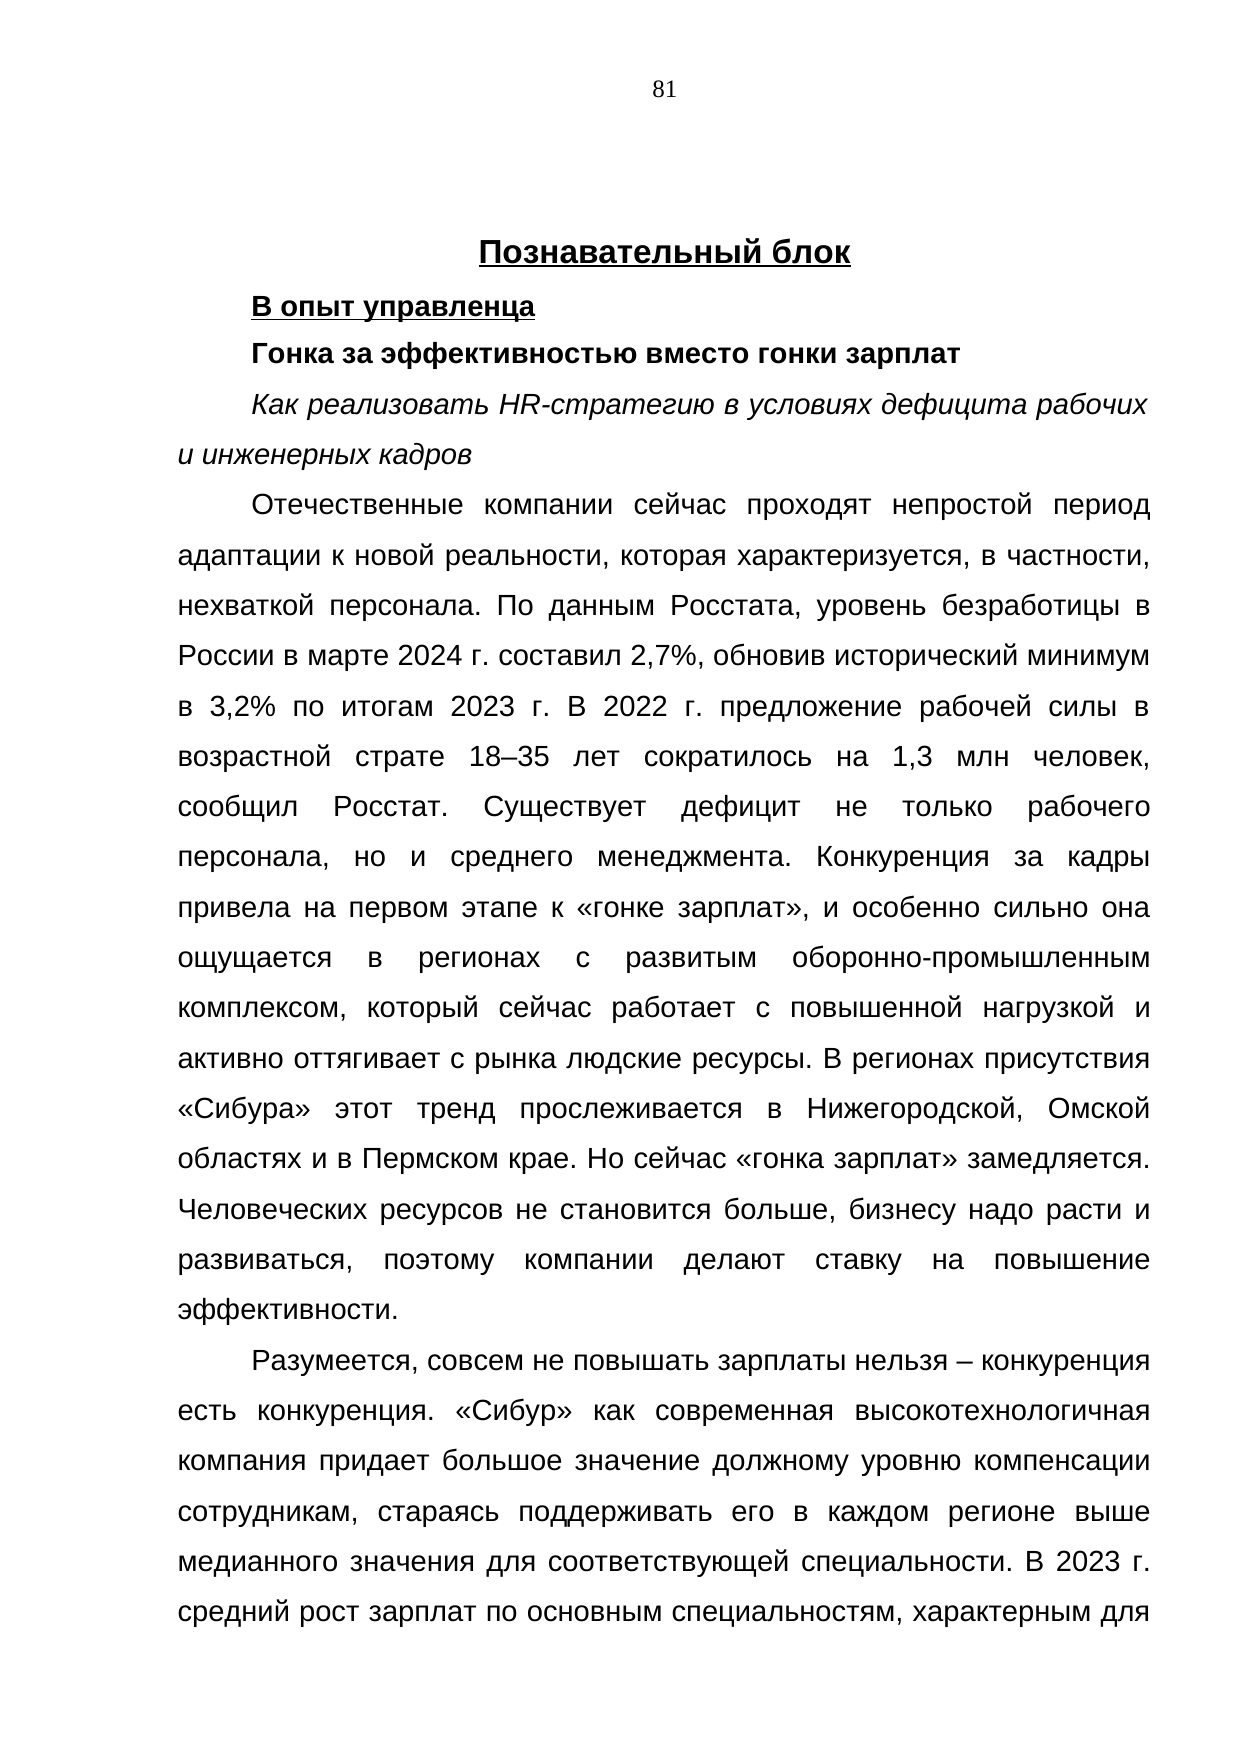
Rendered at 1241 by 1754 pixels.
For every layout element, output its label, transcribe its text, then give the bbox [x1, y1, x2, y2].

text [177, 1343, 1152, 1628]
text Познавательный блок [177, 232, 1152, 270]
text Отечественные компании сейчас проходят непростой период адаптации к новой реальности, которая характеризуется, в частности, нехваткой персонала. По данным Росстата, уровень безработицы в России в марте 2024 г. составил 2,7%, обновив исторический минимум в 3,2% по итогам 2023 г. В 2022 г. предложение рабочей силы в возрастной страте 18–35 лет сократилось на 1,3 млн человек, сообщил Росстат. Существует дефицит не только рабочего персонала, но и среднего менеджмента. Конкуренция за кадры привела на первом этапе к «гонке зарплат», и особенно сильно она ощущается в регионах с развитым оборонно-промышленным комплексом, который сейчас работает с повышенной нагрузкой и активно оттягивает с рынка людские ресурсы. В регионах присутствия «Сибура» этот тренд прослеживается в Нижегородской, Омской областях и в Пермском крае. Но сейчас «гонка зарплат» замедляется. Человеческих ресурсов не становится больше, бизнесу надо расти и развиваться, поэтому компании делают ставку на повышение эффективности. [177, 487, 1152, 1326]
text Как реализовать HR-стратегию в условиях дефицита рабочих и инженерных кадров [177, 387, 1152, 471]
text В опыт управленца [177, 289, 1152, 323]
text Гонка за эффективностью вместо гонки зарплат [177, 336, 1152, 370]
